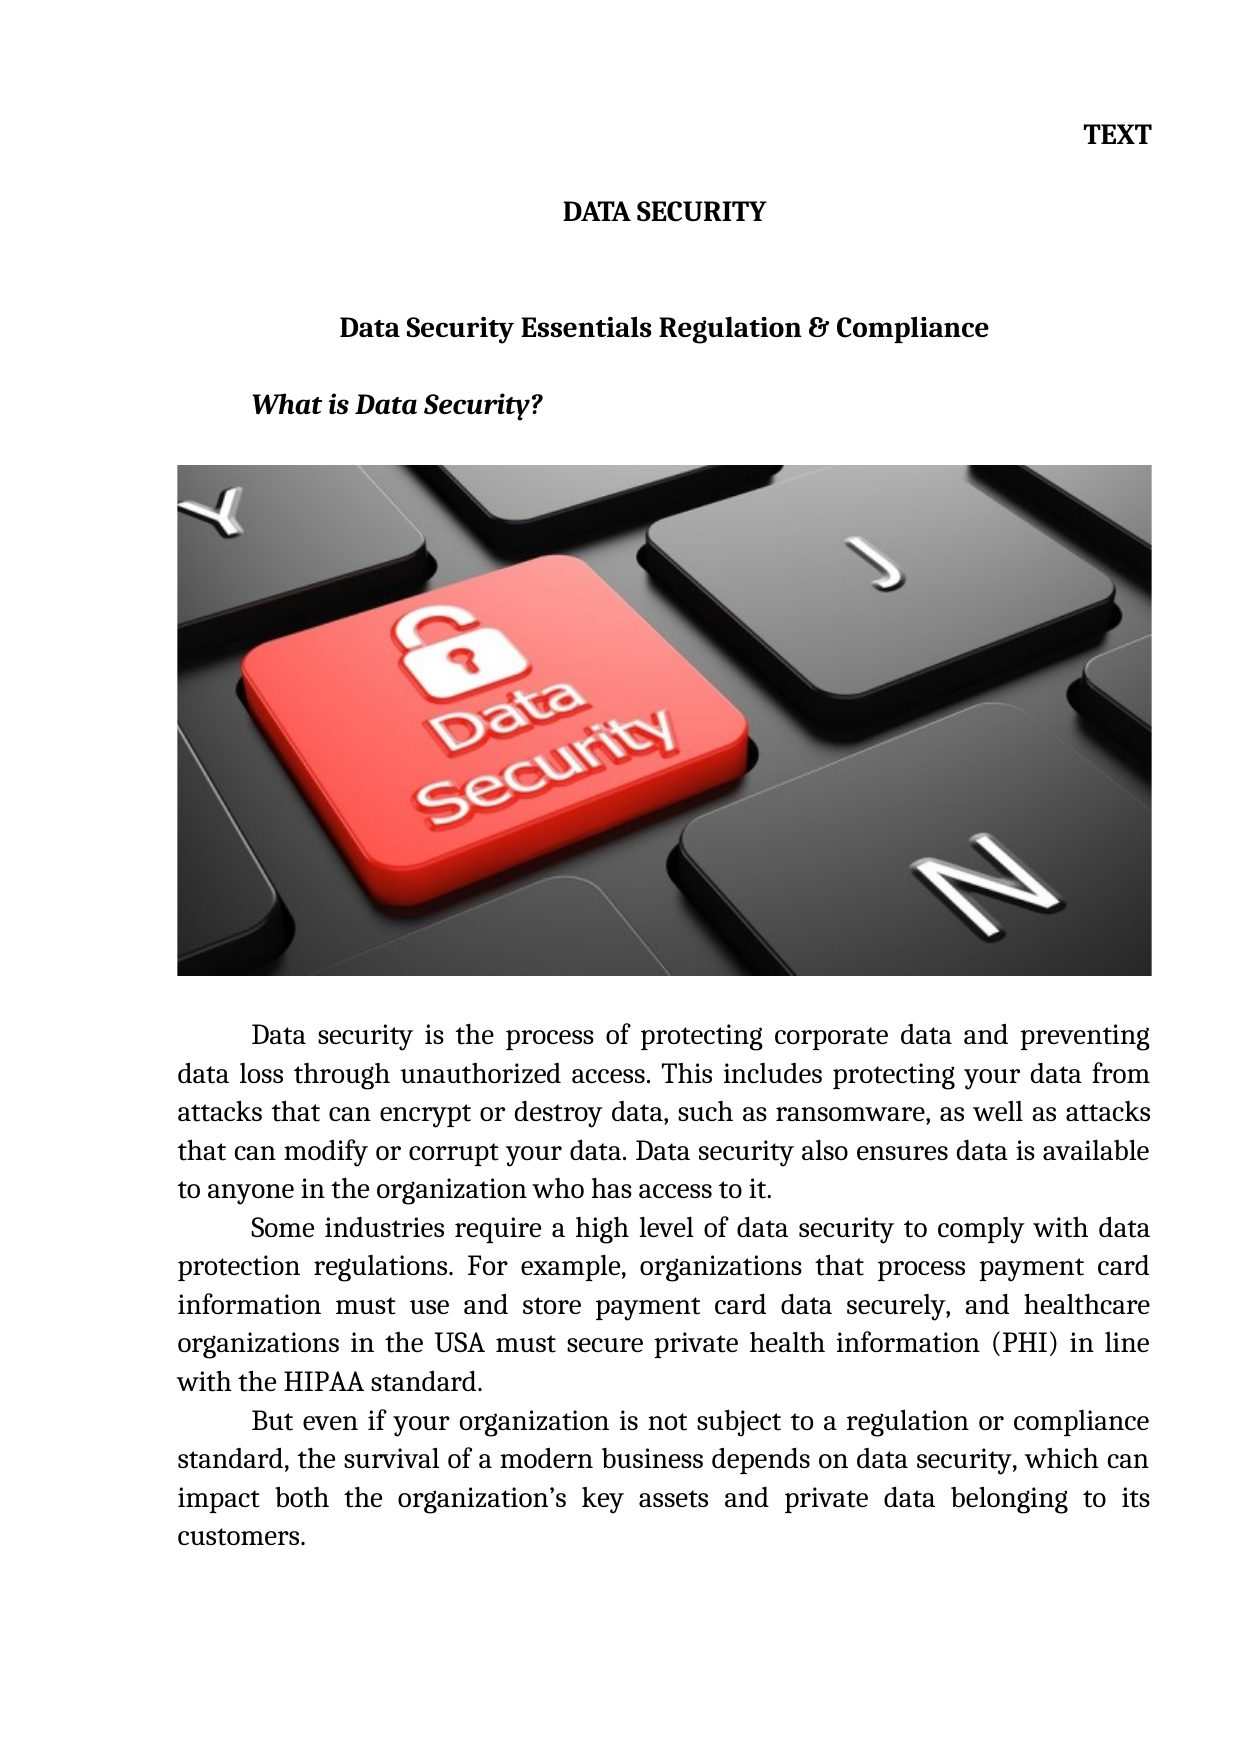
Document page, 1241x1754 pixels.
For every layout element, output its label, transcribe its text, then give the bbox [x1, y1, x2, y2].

text But even if your organization is not subject to a regulation or compliance standard, the survival of a modern business depends on data security, which can impact both the organization’s key assets and private data belonging to its customers. [177, 1404, 1152, 1553]
text DATA SECURITY [177, 195, 1152, 229]
text What is Data Security? [177, 388, 1152, 421]
text Data security is the process of protecting corporate data and preventing data loss through unauthorized access. This includes protecting your data from attacks that can encrypt or destroy data, such as ransomware, as well as attacks that can modify or corrupt your data. Data security also ensures data is available to anyone in the organization who has access to it. [177, 1018, 1152, 1206]
text TEXT [177, 118, 1152, 152]
text Data Security Essentials Regulation & Compliance [177, 311, 1152, 344]
picture [177, 465, 1152, 976]
text Some industries require a high level of data security to comply with data protection regulations. For example, organizations that process payment card information must use and store payment card data securely, and healthcare organizations in the USA must secure private health information (PHI) in line with the HIPAA standard. [177, 1211, 1152, 1399]
